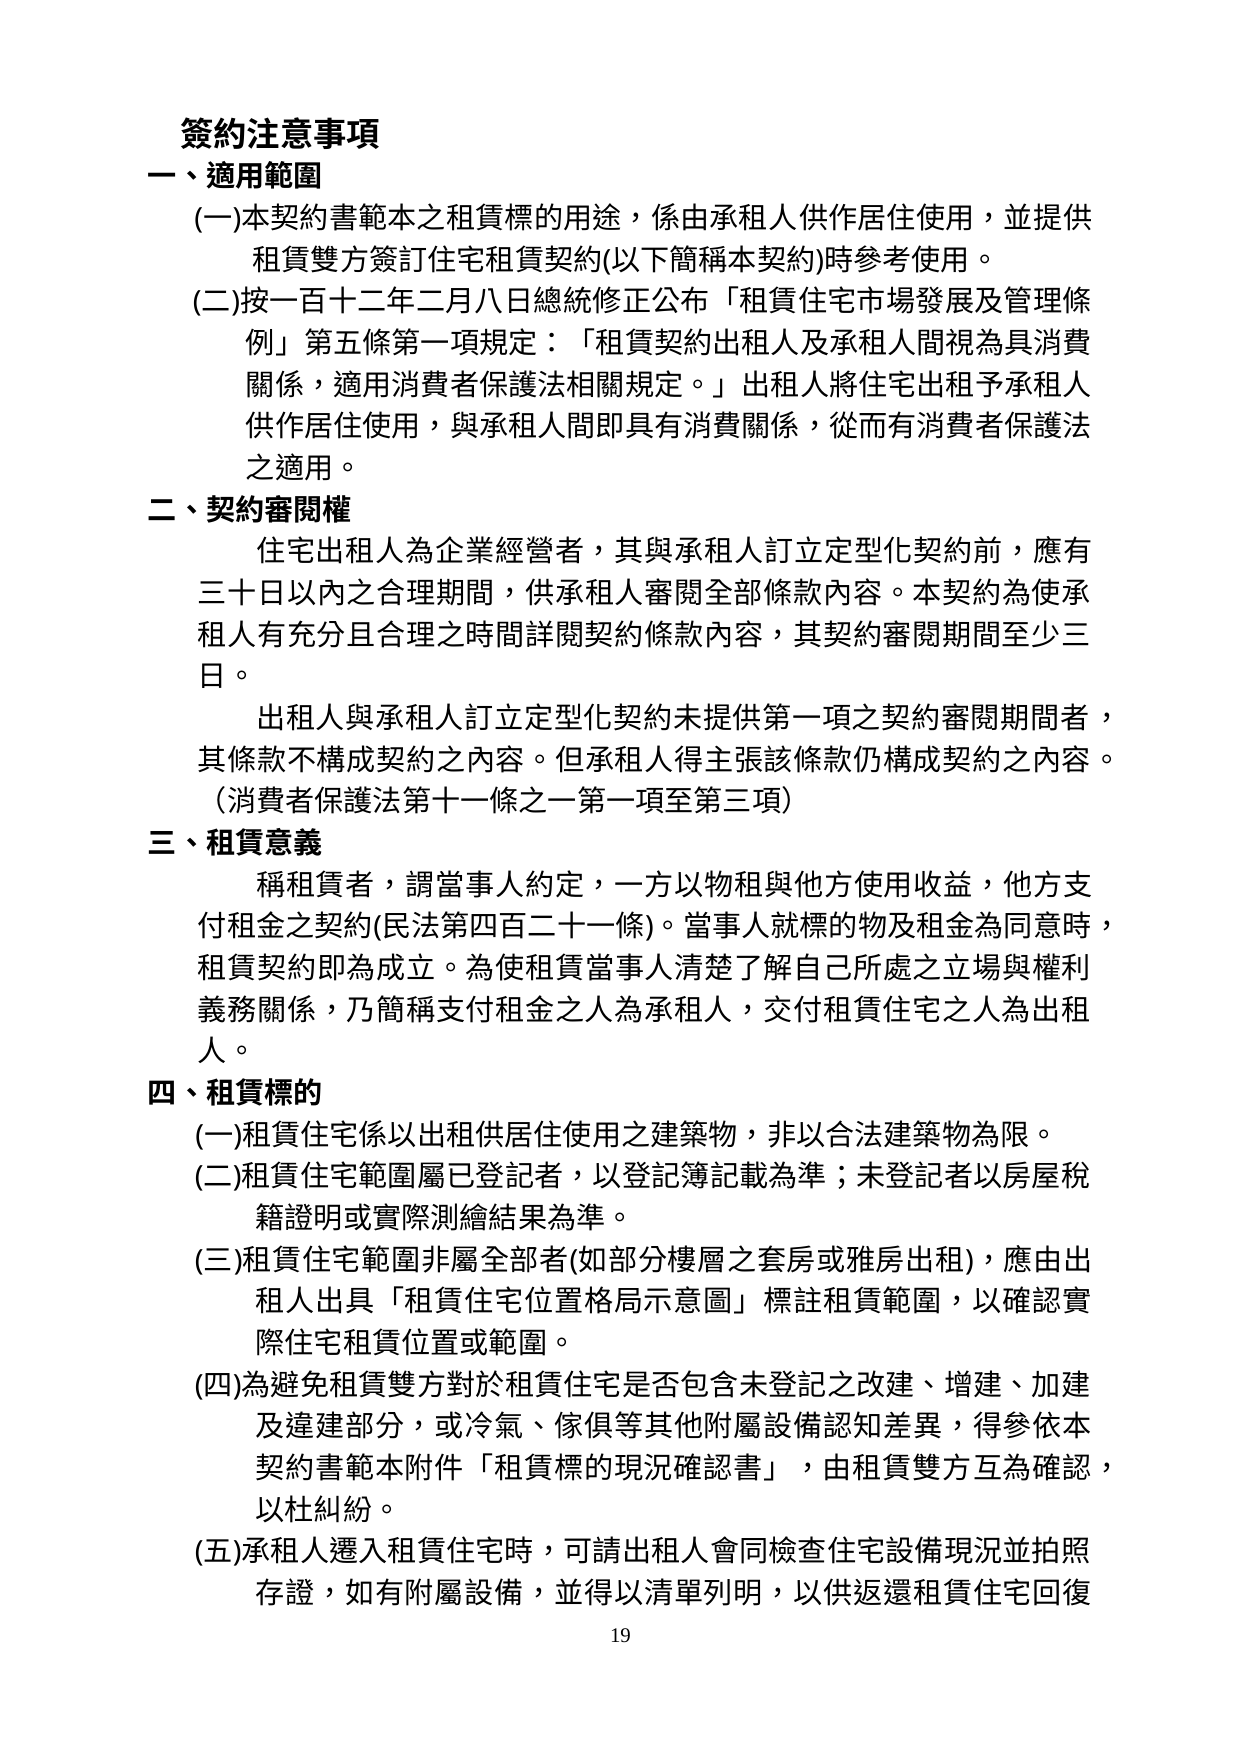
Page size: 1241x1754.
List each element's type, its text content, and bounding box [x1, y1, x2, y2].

text 住宅出租人為企業經營者，其與承租人訂立定型化契約前，應有三十日以內之合理期間，供承租人審閱全部條款內容。本契約為使承租人有充分且合理之時間詳閱契約條款內容，其契約審閱期間至少三日。 [198, 528, 1092, 695]
text 二、契約審閱權 [148, 487, 1092, 528]
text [194, 1528, 1092, 1612]
text (一)租賃住宅係以出租供居住使用之建築物，非以合法建築物為限。 [148, 1112, 1092, 1153]
text (二)按一百十二年二月八日總統修正公布「租賃住宅市場發展及管理條例」第五條第一項規定：「租賃契約出租人及承租人間視為具消費關係，適用消費者保護法相關規定。」出租人將住宅出租予承租人供作居住使用，與承租人間即具有消費關係，從而有消費者保護法之適用。 [193, 278, 1092, 487]
text 一、適用範圍 [148, 153, 1092, 195]
text 簽約注意事項 [148, 118, 1092, 153]
text 出租人與承租人訂立定型化契約未提供第一項之契約審閱期間者，其條款不構成契約之內容。但承租人得主張該條款仍構成契約之內容。（消費者保護法第十一條之一第一項至第三項） [198, 695, 1092, 820]
text (二)租賃住宅範圍屬已登記者，以登記簿記載為準；未登記者以房屋稅籍證明或實際測繪結果為準。 [194, 1153, 1092, 1237]
text 稱租賃者，謂當事人約定，一方以物租與他方使用收益，他方支付租金之契約(民法第四百二十一條)。當事人就標的物及租金為同意時，租賃契約即為成立。為使租賃當事人清楚了解自己所處之立場與權利義務關係，乃簡稱支付租金之人為承租人，交付租賃住宅之人為出租人。 [198, 862, 1092, 1070]
text 四、租賃標的 [148, 1070, 1092, 1112]
text (四)為避免租賃雙方對於租賃住宅是否包含未登記之改建、增建、加建及違建部分，或冷氣、傢俱等其他附屬設備認知差異，得參依本契約書範本附件「租賃標的現況確認書」，由租賃雙方互為確認，以杜糾紛。 [194, 1362, 1092, 1528]
text 三、租賃意義 [148, 820, 1092, 862]
text (三)租賃住宅範圍非屬全部者(如部分樓層之套房或雅房出租)，應由出租人出具「租賃住宅位置格局示意圖」標註租賃範圍，以確認實際住宅租賃位置或範圍。 [194, 1237, 1092, 1362]
text (一)本契約書範本之租賃標的用途，係由承租人供作居住使用，並提供租賃雙方簽訂住宅租賃契約(以下簡稱本契約)時參考使用。 [194, 195, 1092, 278]
